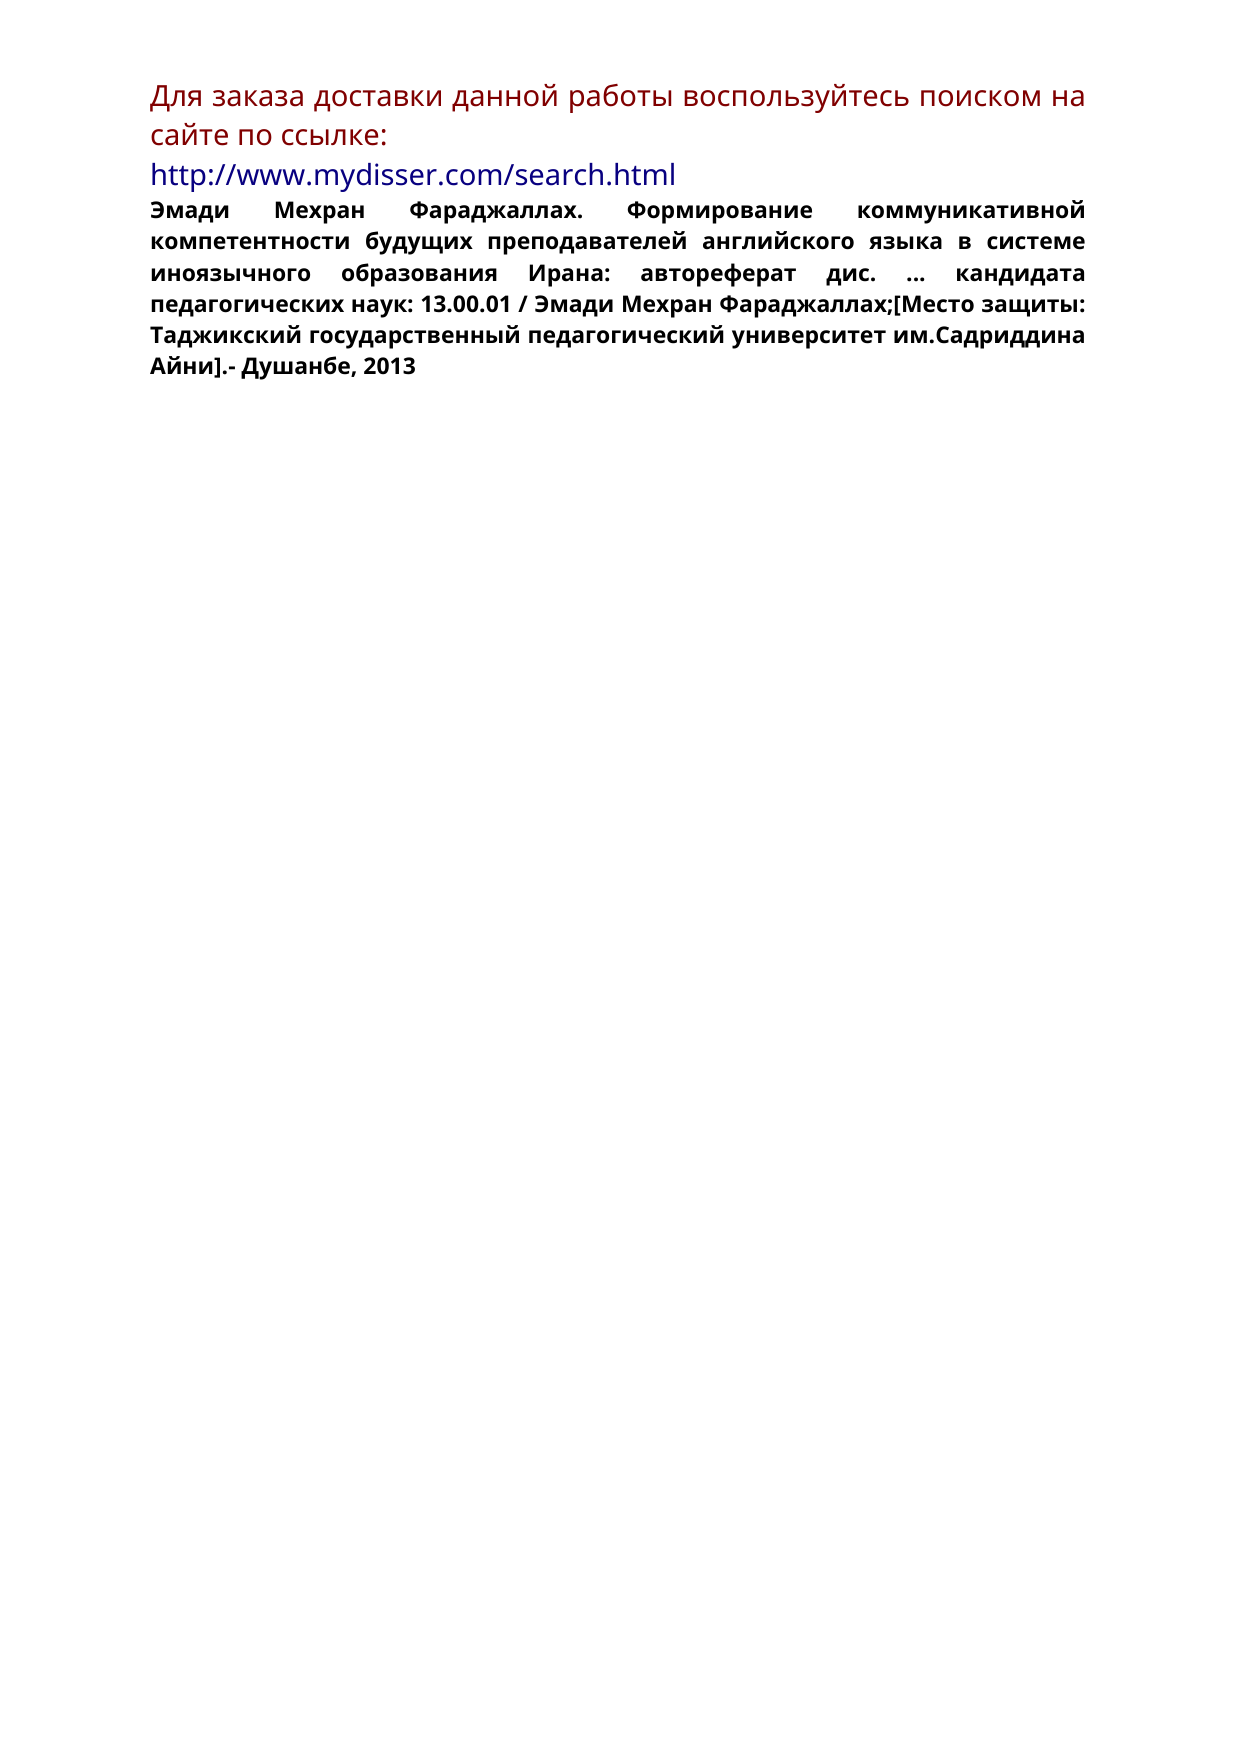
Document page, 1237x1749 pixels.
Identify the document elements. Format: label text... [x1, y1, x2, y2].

text Эмади Мехран Фараджаллах. Формирование коммуникативной компетентности будущих преподавателей английского языка в системе иноязычного образования Ирана: автореферат дис. ... кандидата педагогических наук: 13.00.01 / Эмади Мехран Фараджаллах;[Место защиты: Таджикский государственный педагогический университет им.Садриддина Айни].- Душанбе, 2013 [150, 194, 1086, 382]
